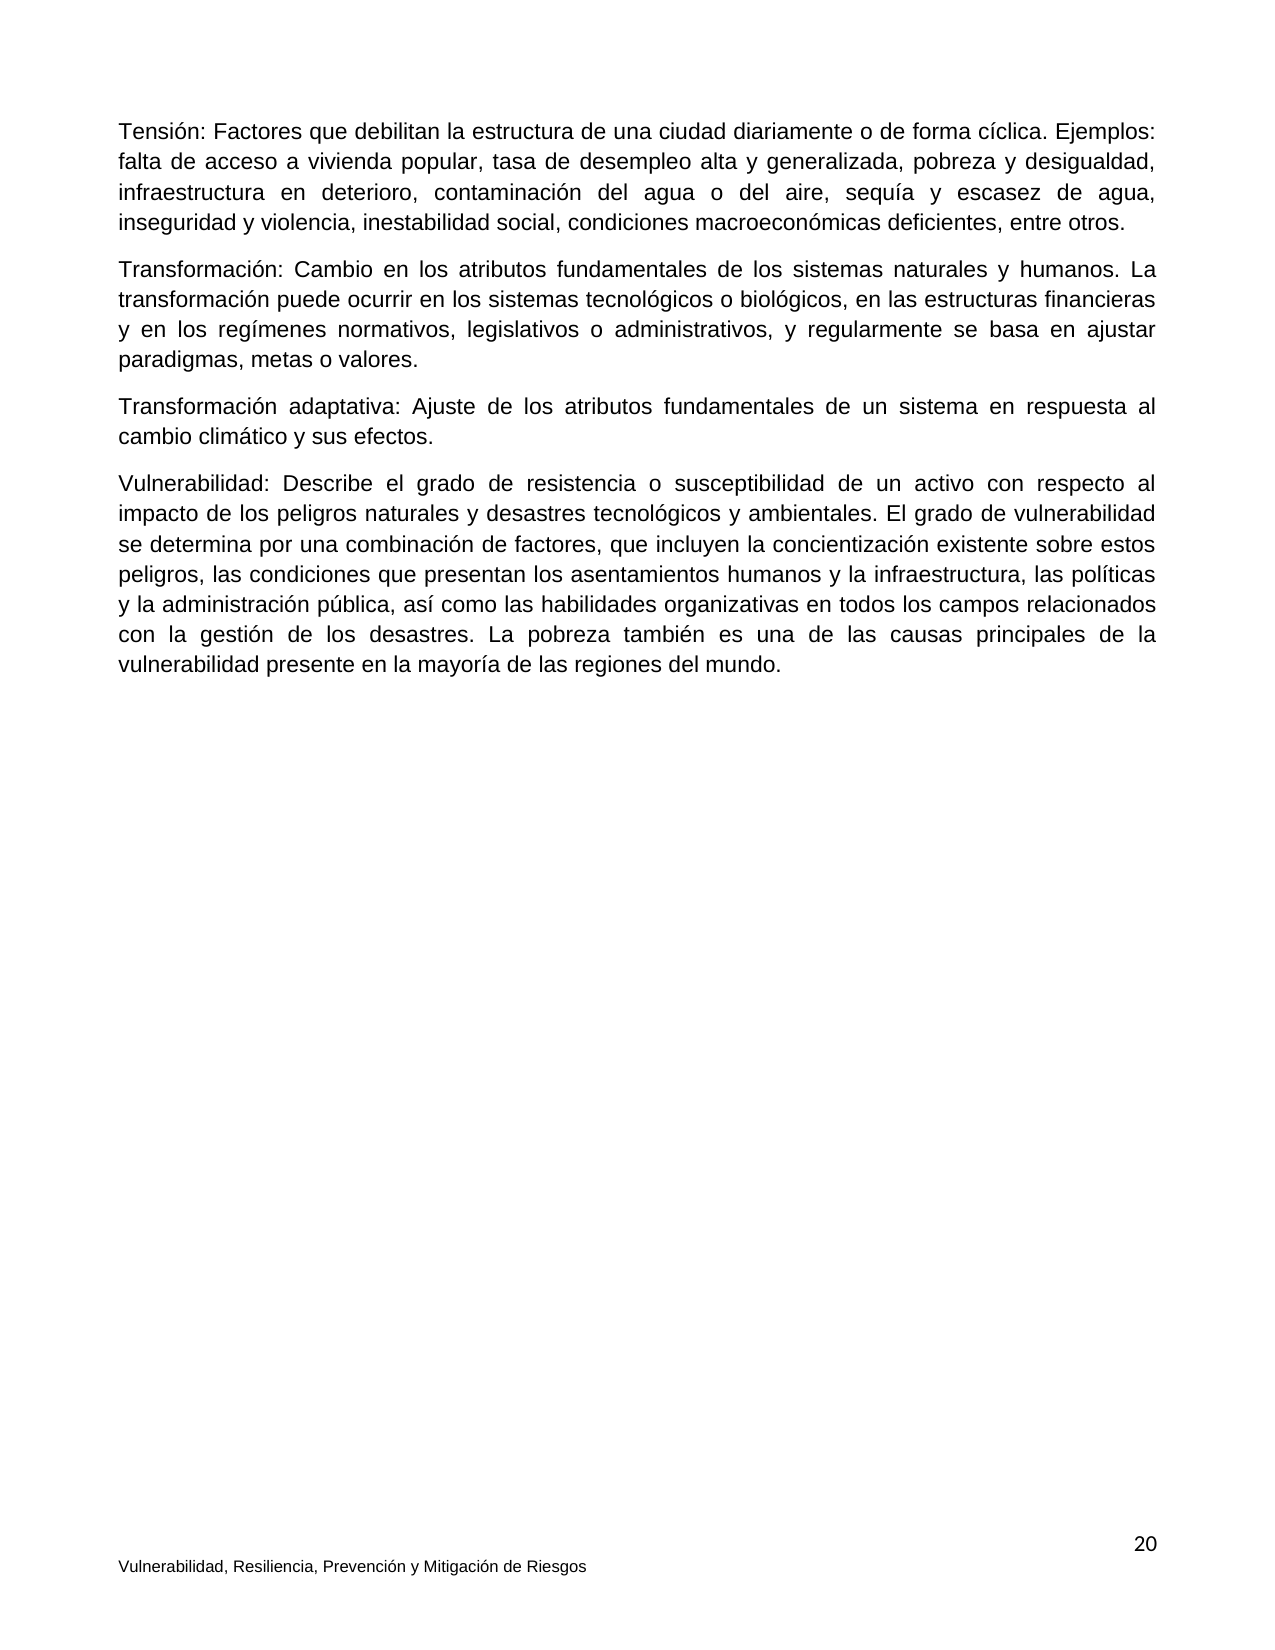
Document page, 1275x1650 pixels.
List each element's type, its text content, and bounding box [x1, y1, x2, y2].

text Tensión: Factores que debilitan la estructura de una ciudad diariamente o de forma cíclica. Ejemplos: falta de acceso a vivienda popular, tasa de desempleo alta y generalizada, pobreza y desigualdad, infraestructura en deterioro, contaminación del agua o del aire, sequía y escasez de agua, inseguridad y violencia, inestabilidad social, condiciones macroeconómicas deficientes, entre otros. [118, 118, 1157, 235]
text Transformación: Cambio en los atributos fundamentales de los sistemas naturales y humanos. La transformación puede ocurrir en los sistemas tecnológicos o biológicos, en las estructuras financieras y en los regímenes normativos, legislativos o administrativos, y regularmente se basa en ajustar paradigmas, metas o valores. [118, 256, 1157, 373]
text Vulnerabilidad: Describe el grado de resistencia o susceptibilidad de un activo con respecto al impacto de los peligros naturales y desastres tecnológicos y ambientales. El grado de vulnerabilidad se determina por una combinación de factores, que incluyen la concientización existente sobre estos peligros, las condiciones que presentan los asentamientos humanos y la infraestructura, las políticas y la administración pública, así como las habilidades organizativas en todos los campos relacionados con la gestión de los desastres. La pobreza también es una de las causas principales de la vulnerabilidad presente en la mayoría de las regiones del mundo. [118, 470, 1157, 678]
text Transformación adaptativa: Ajuste de los atributos fundamentales de un sistema en respuesta al cambio climático y sus efectos. [118, 393, 1157, 450]
